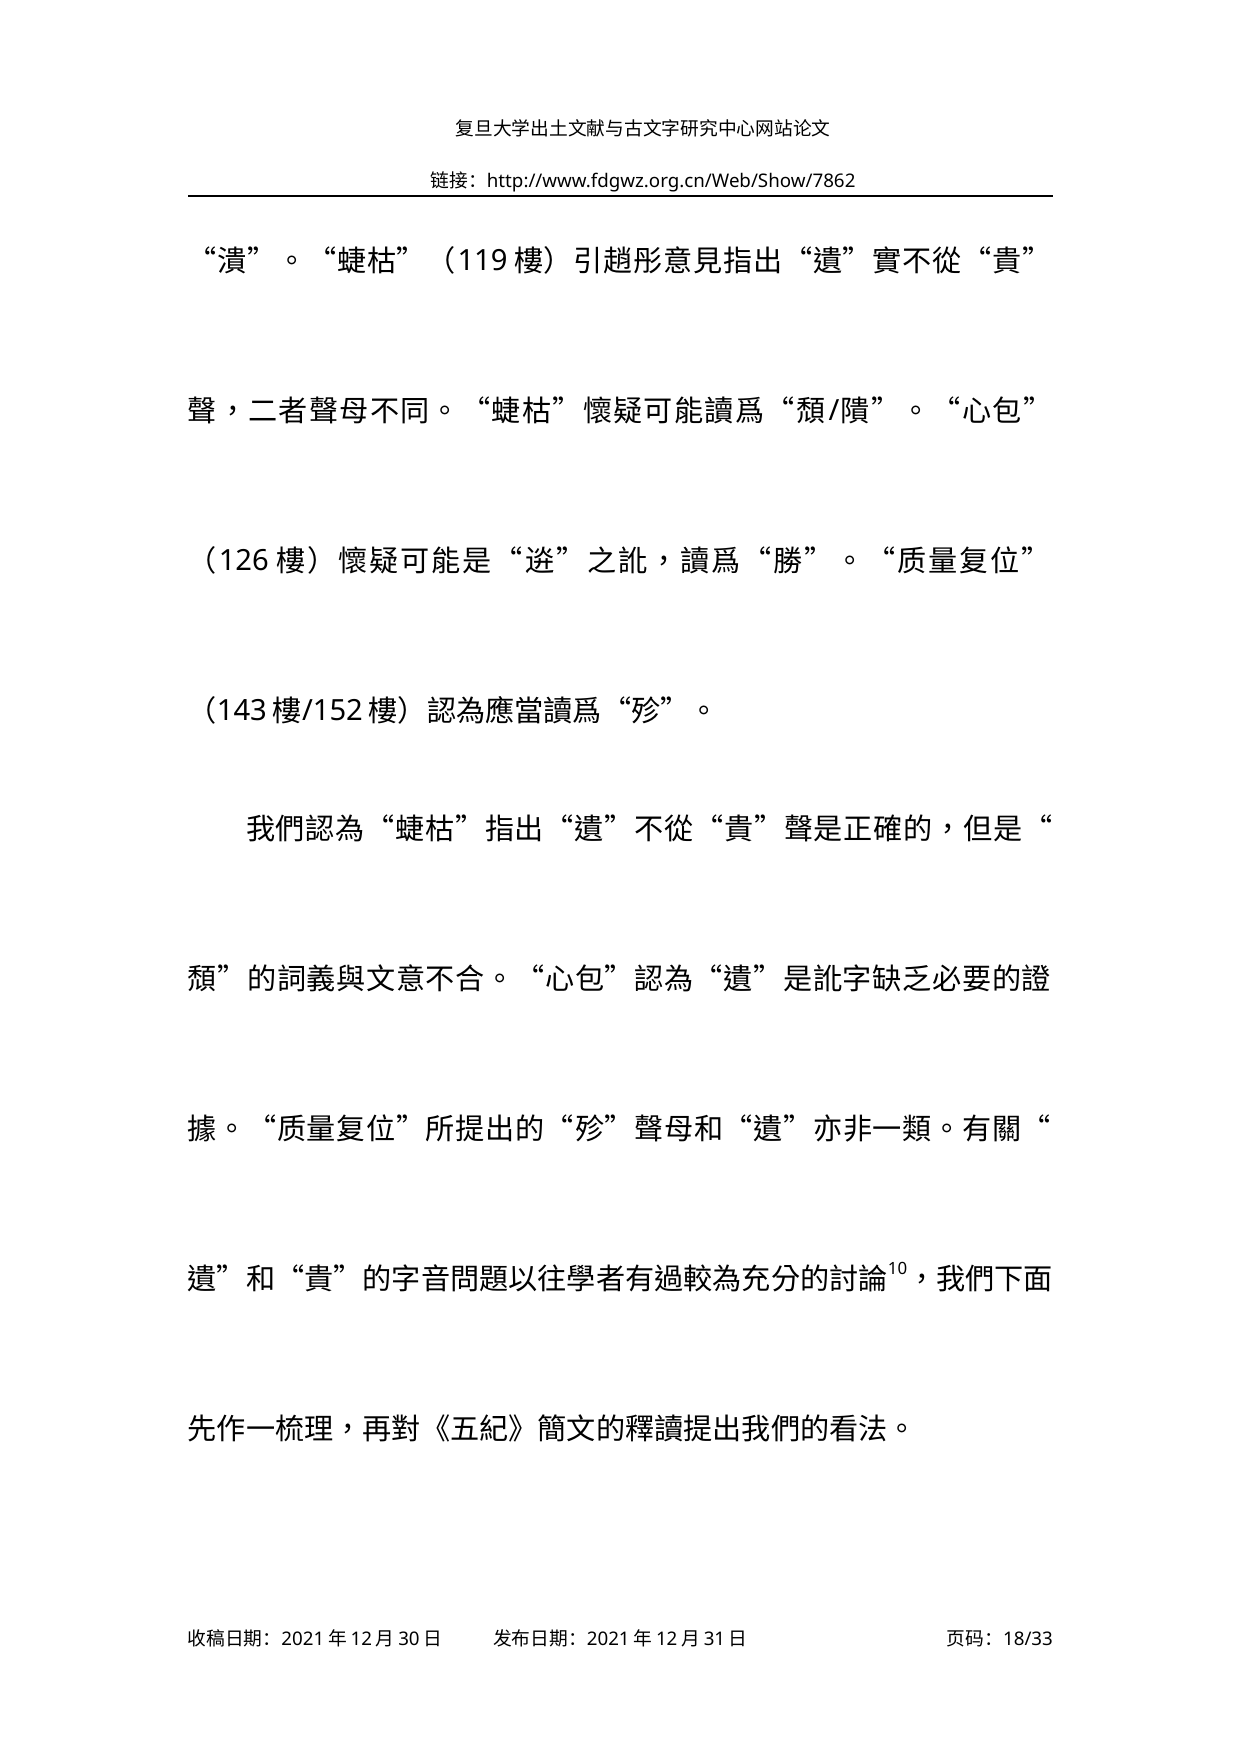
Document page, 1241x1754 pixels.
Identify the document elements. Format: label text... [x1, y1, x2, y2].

text 我們認為“蜨枯”指出“遺”不從“貴”聲是正確的，但是“頹”的詞義與文意不合。“心包”認為“遺”是訛字缺乏必要的證據。“质量复位”所提出的“殄”聲母和“遺”亦非一類。有關“遺”和“貴”的字音問題以往學者有過較為充分的討論，我們下面先作一梳理，再對《五紀》簡文的釋讀提出我們的看法。 [187, 789, 1053, 1464]
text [187, 222, 1053, 747]
